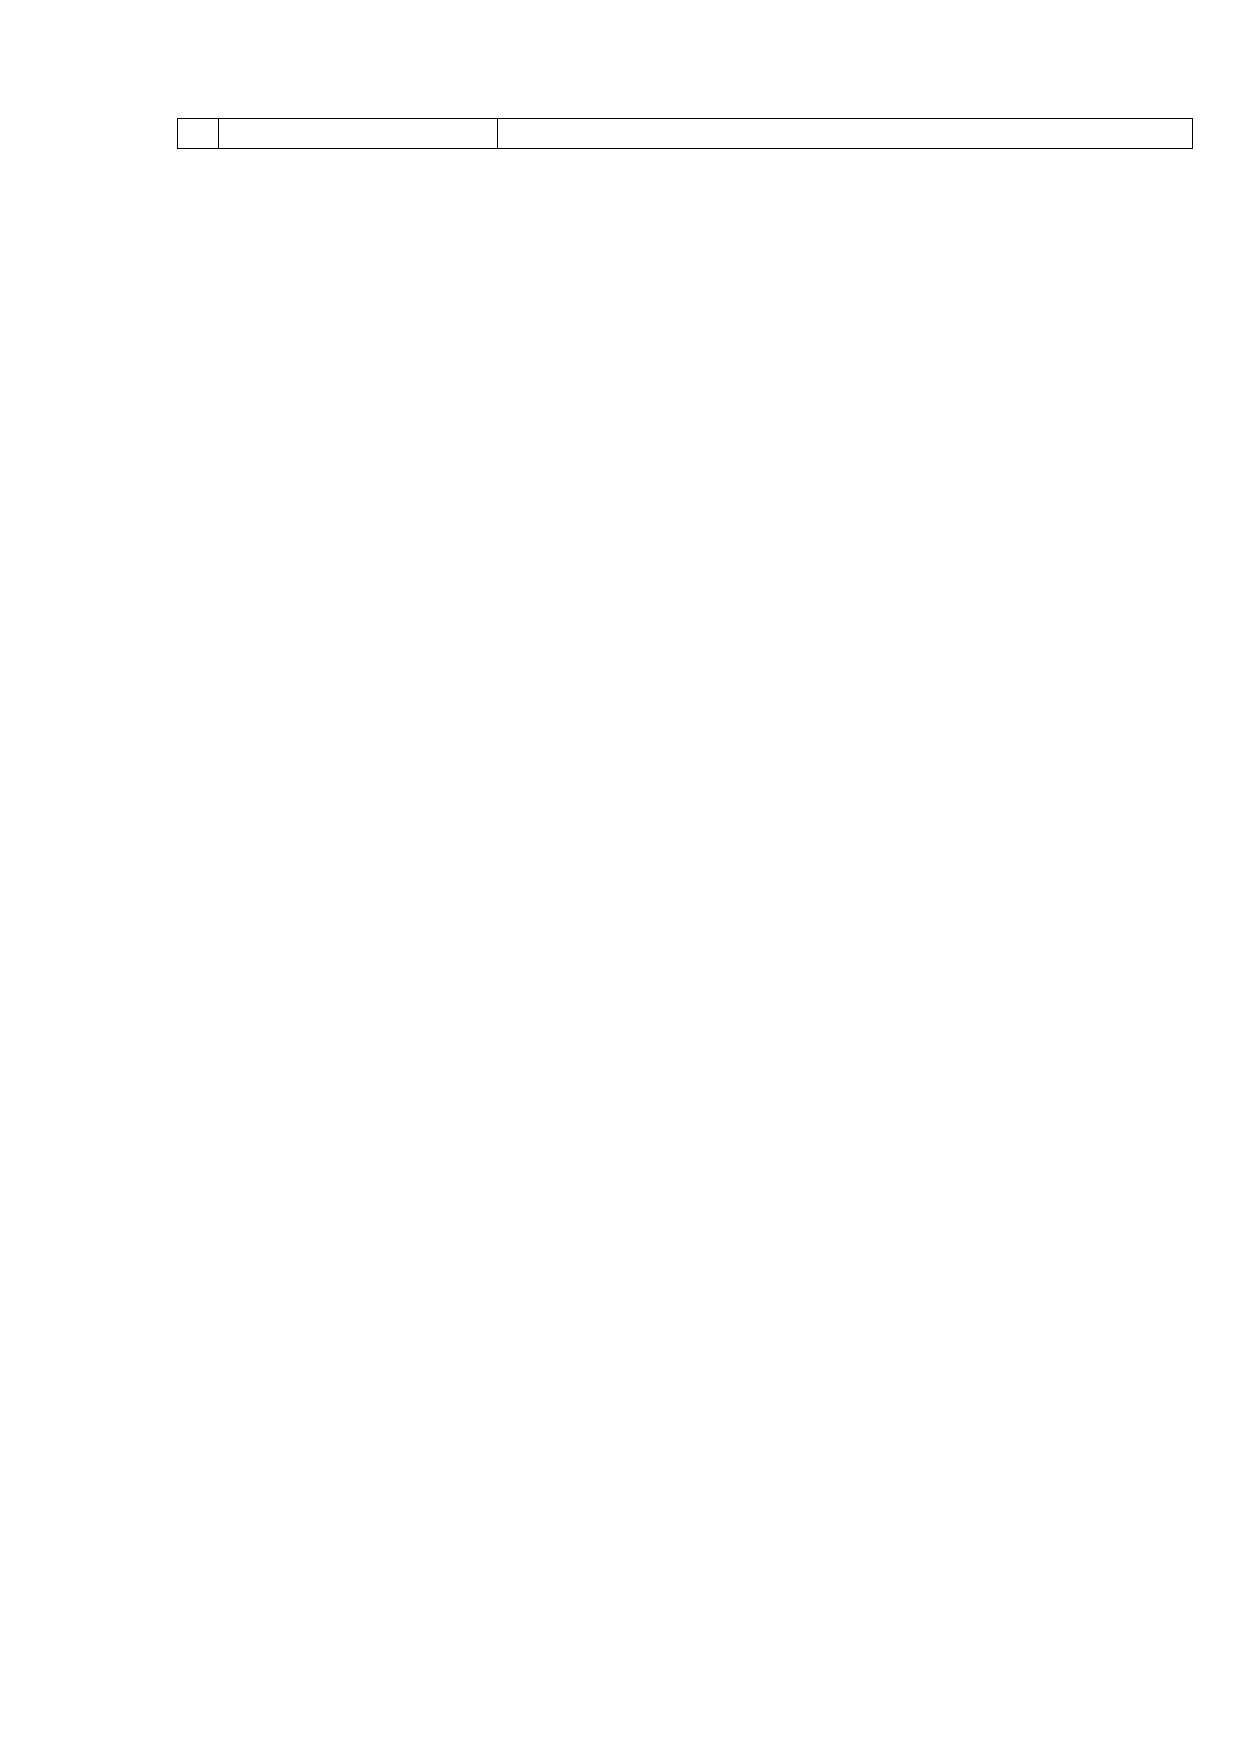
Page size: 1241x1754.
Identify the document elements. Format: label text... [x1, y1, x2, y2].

table_cell - [498, 119, 1192, 148]
table_cell 7. [178, 119, 218, 148]
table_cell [219, 119, 497, 148]
